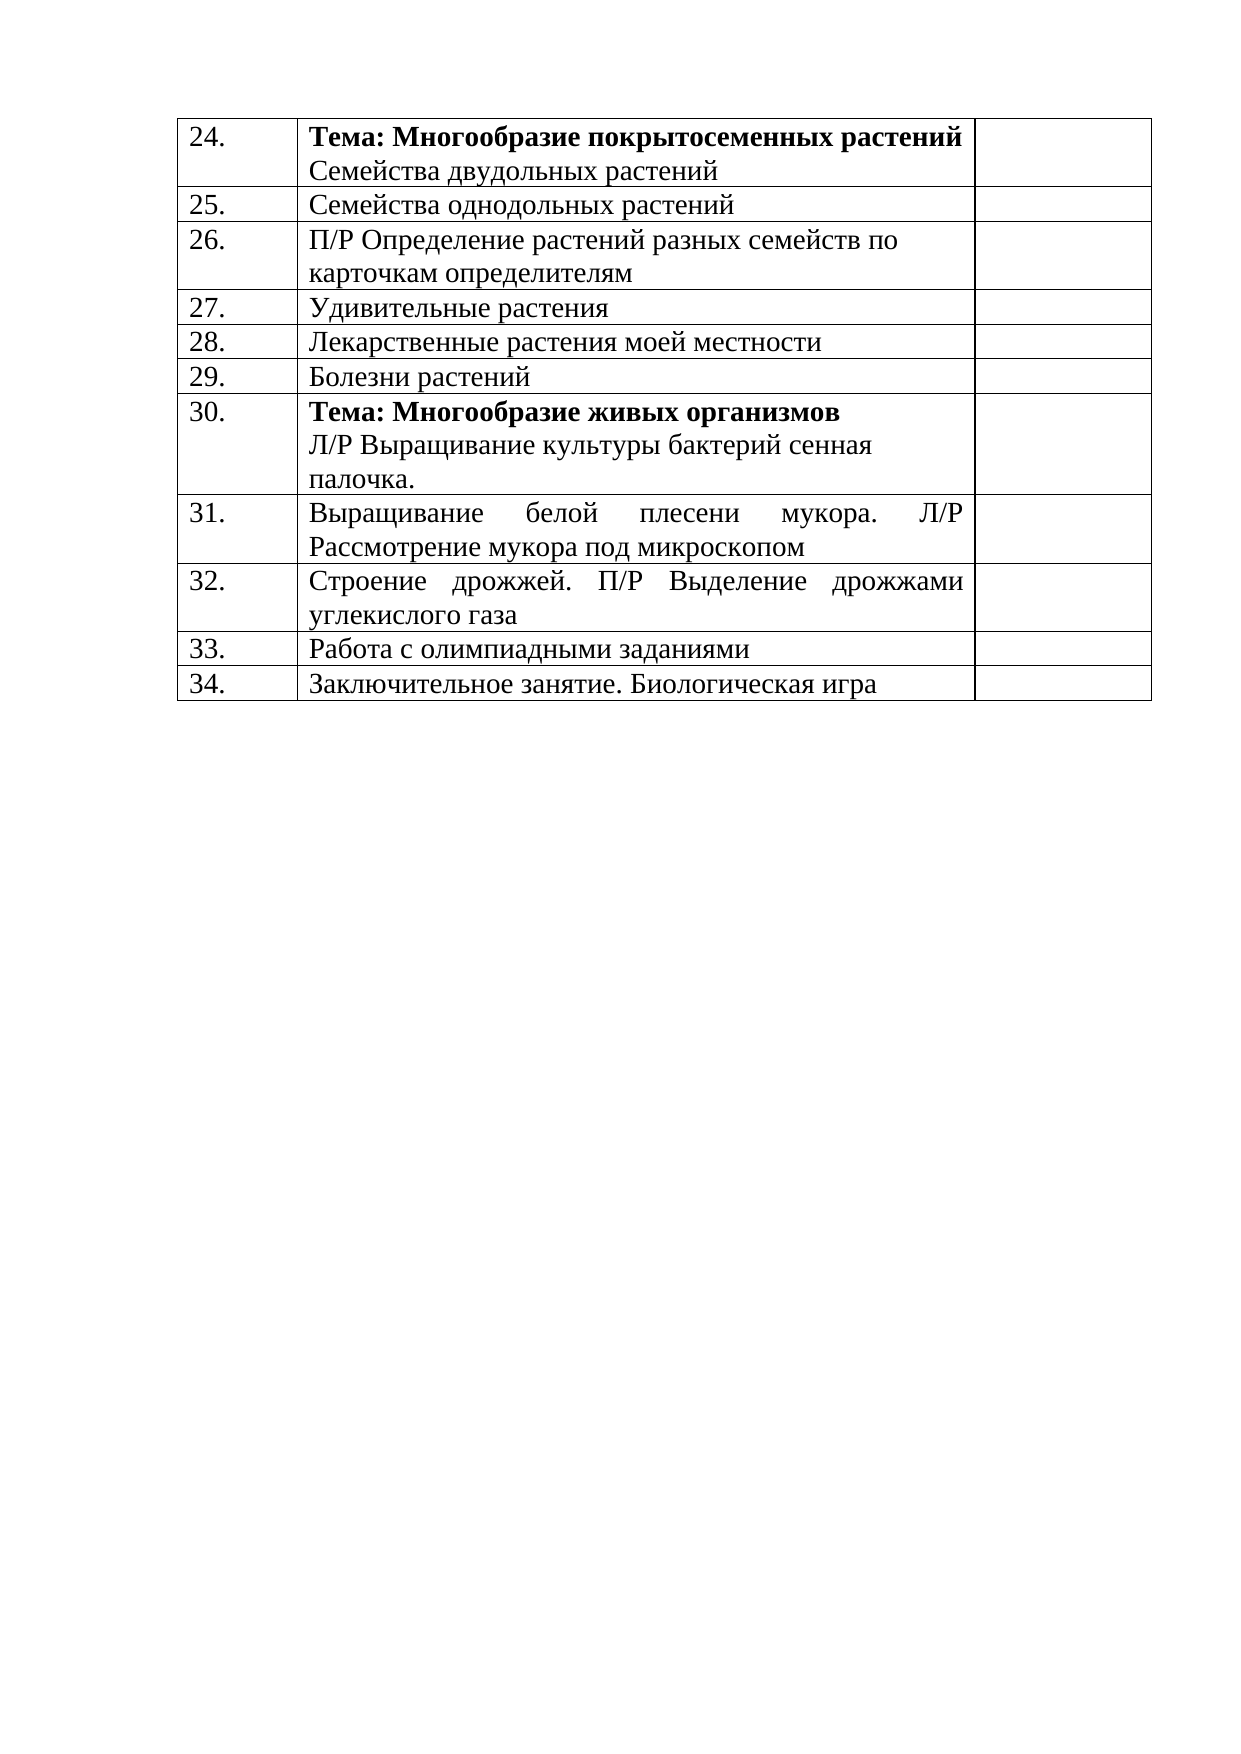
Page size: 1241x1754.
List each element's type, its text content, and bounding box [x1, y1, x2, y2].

table_cell [976, 325, 1151, 358]
table_cell 28. [178, 325, 297, 358]
table_cell [976, 290, 1151, 323]
table_cell 27. [178, 290, 297, 323]
table_cell 32. [178, 564, 297, 631]
table_cell [976, 564, 1151, 631]
table_cell 24. [178, 119, 297, 186]
table_cell Работа с олимпиадными заданиями [298, 632, 974, 665]
table_cell 25. [178, 187, 297, 221]
table_cell [976, 495, 1151, 562]
table_cell Лекарственные растения моей местности [298, 325, 974, 358]
table_cell 33. [178, 632, 297, 665]
table_cell 26. [178, 222, 297, 289]
table_cell Удивительные растения [298, 290, 974, 323]
table_cell [976, 394, 1151, 494]
table_cell 31. [178, 495, 297, 562]
table_cell Тема: Многообразие покрытосеменных растений Семейства двудольных растений [298, 119, 974, 186]
table_cell П/Р Определение растений разных семейств по карточкам определителям [298, 222, 974, 289]
table_cell [976, 359, 1151, 393]
table_cell [976, 222, 1151, 289]
table_cell Тема: Многообразие живых организмов Л/Р Выращивание культуры бактерий сенная палочка. [298, 394, 974, 494]
table_cell Строение дрожжей. П/Р Выделение дрожжами углекислого газа [298, 564, 974, 631]
table_cell 30. [178, 394, 297, 494]
table_cell Семейства однодольных растений [298, 187, 974, 221]
table_cell [976, 632, 1151, 665]
table_cell 34. [178, 666, 297, 700]
table_cell Заключительное занятие. Биологическая игра [298, 666, 974, 700]
table_cell [976, 119, 1151, 186]
table_cell 29. [178, 359, 297, 393]
table_cell Болезни растений [298, 359, 974, 393]
table_cell Выращивание белой плесени мукора. Л/Р Рассмотрение мукора под микроскопом [298, 495, 974, 562]
table_cell [976, 666, 1151, 700]
table_cell [976, 187, 1151, 221]
